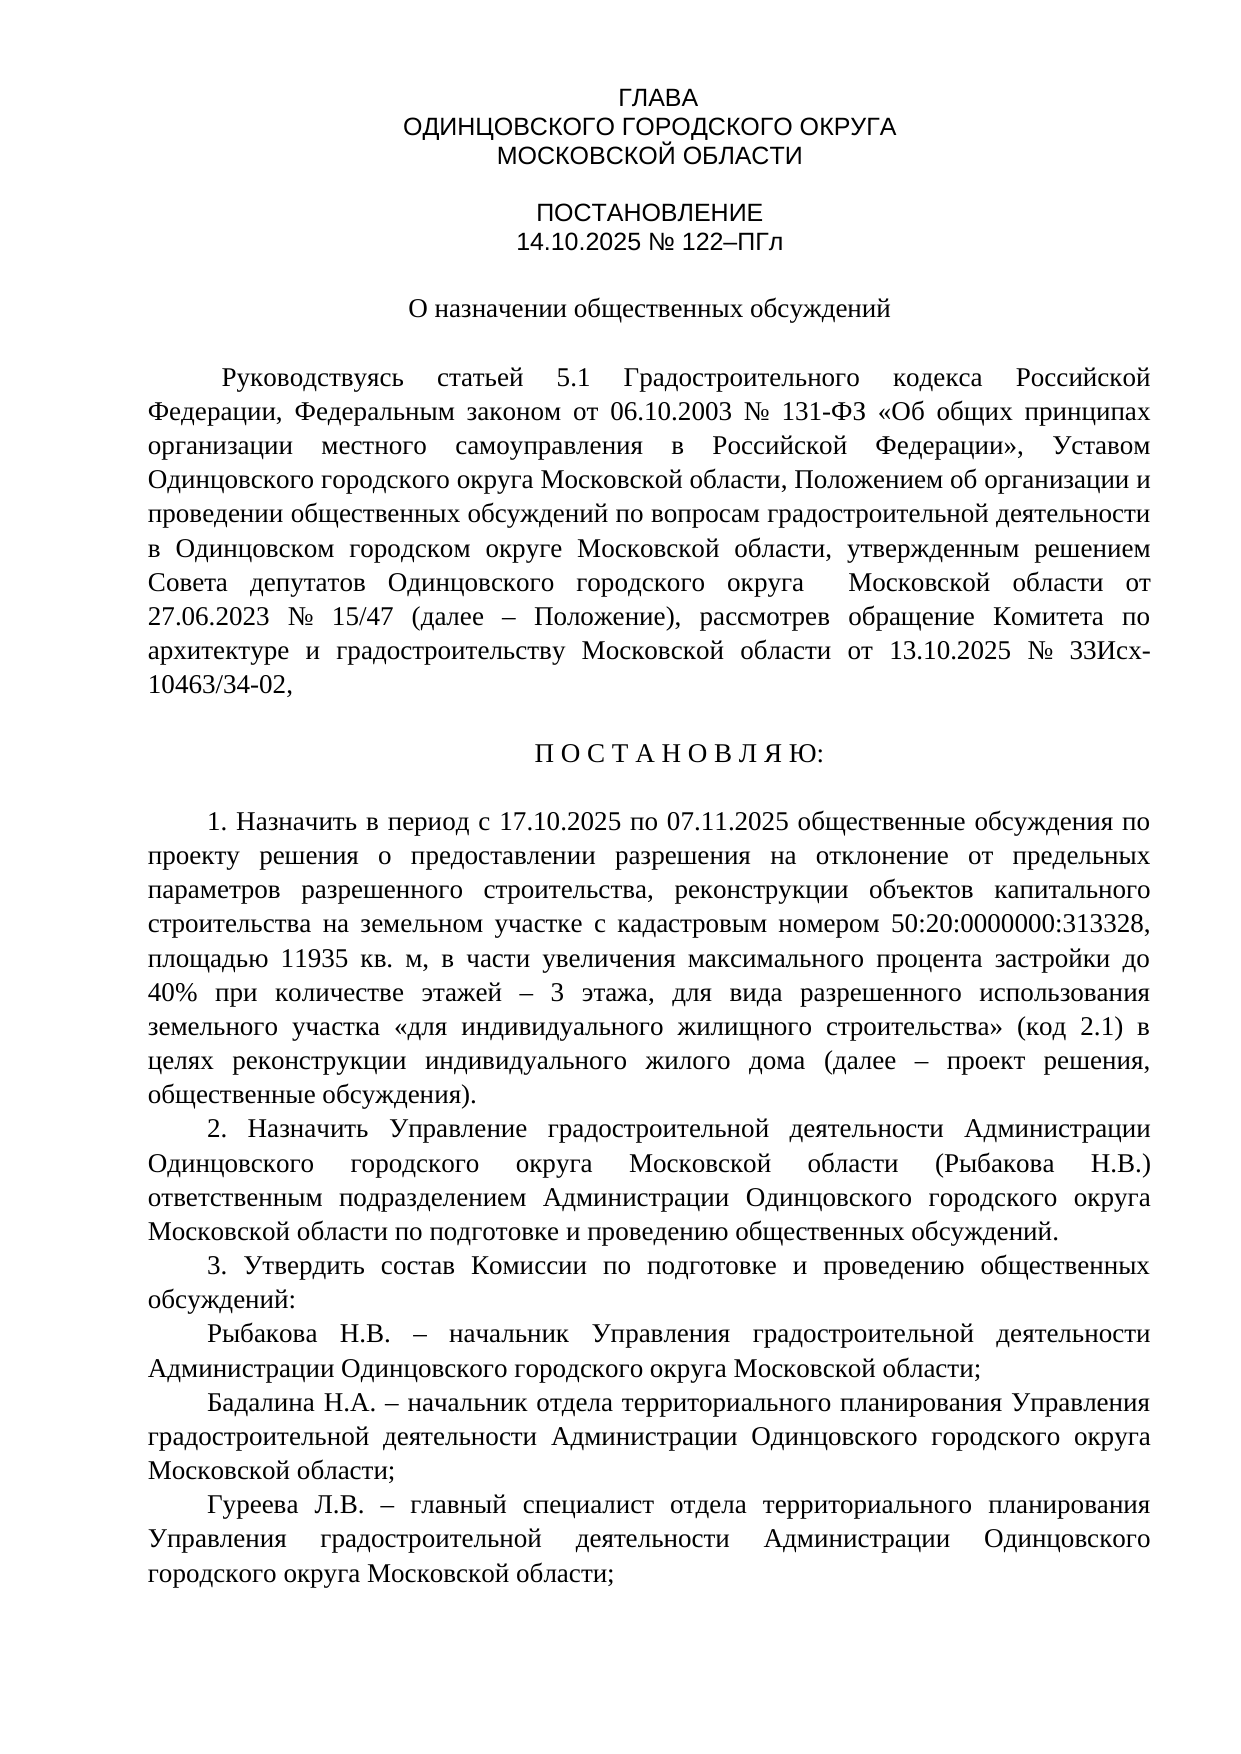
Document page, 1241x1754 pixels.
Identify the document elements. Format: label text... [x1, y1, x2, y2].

text 2. Назначить Управление градостроительной деятельности Администрации Одинцовского городского округа Московской области (Рыбакова Н.В.) ответственным подразделением Администрации Одинцовского городского округа Московской области по подготовке и проведению общественных обсуждений. [148, 1113, 1152, 1246]
text ГЛАВА [148, 83, 1152, 112]
text Гуреева Л.В. – главный специалист отдела территориального планирования Управления градостроительной деятельности Администрации Одинцовского городского округа Московской области; [148, 1488, 1152, 1588]
text Бадалина Н.А. – начальник отдела территориального планирования Управления градостроительной деятельности Администрации Одинцовского городского округа Московской области; [148, 1386, 1152, 1485]
text МОСКОВСКОЙ ОБЛАСТИ [148, 141, 1152, 169]
text Рыбакова Н.В. – начальник Управления градостроительной деятельности Администрации Одинцовского городского округа Московской области; [148, 1318, 1152, 1383]
text П О С Т А Н О В Л Я Ю: [148, 737, 1152, 768]
text ОДИНЦОВСКОГО ГОРОДСКОГО ОКРУГА [148, 112, 1152, 141]
text 3. Утвердить состав Комиссии по подготовке и проведению общественных обсуждений: [148, 1249, 1152, 1314]
text О назначении общественных обсуждений [148, 293, 1152, 324]
text ПОСТАНОВЛЕНИЕ [148, 198, 1152, 227]
text 14.10.2025 № 122–ПГл [148, 227, 1152, 256]
text Руководствуясь статьей 5.1 Градостроительного кодекса Российской Федерации, Федеральным законом от 06.10.2003 № 131-ФЗ «Об общих принципах организации местного самоуправления в Российской Федерации», Уставом Одинцовского городского округа Московской области, Положением об организации и проведении общественных обсуждений по вопросам градостроительной деятельности в Одинцовском городском округе Московской области, утвержденным решением Совета депутатов Одинцовского городского округа Московской области от 27.06.2023 № 15/47 (далее – Положение), рассмотрев обращение Комитета по архитектуре и градостроительству Московской области от 13.10.2025 № 33Исх-10463/34-02, [148, 361, 1152, 699]
text 1. Назначить в период с 17.10.2025 по 07.11.2025 общественные обсуждения по проекту решения о предоставлении разрешения на отклонение от предельных параметров разрешенного строительства, реконструкции объектов капитального строительства на земельном участке с кадастровым номером 50:20:0000000:313328, площадью 11935 кв. м, в части увеличения максимального процента застройки до 40% при количестве этажей – 3 этажа, для вида разрешенного использования земельного участка «для индивидуального жилищного строительства» (код 2.1) в целях реконструкции индивидуального жилого дома (далее – проект решения, общественные обсуждения). [148, 805, 1152, 1109]
